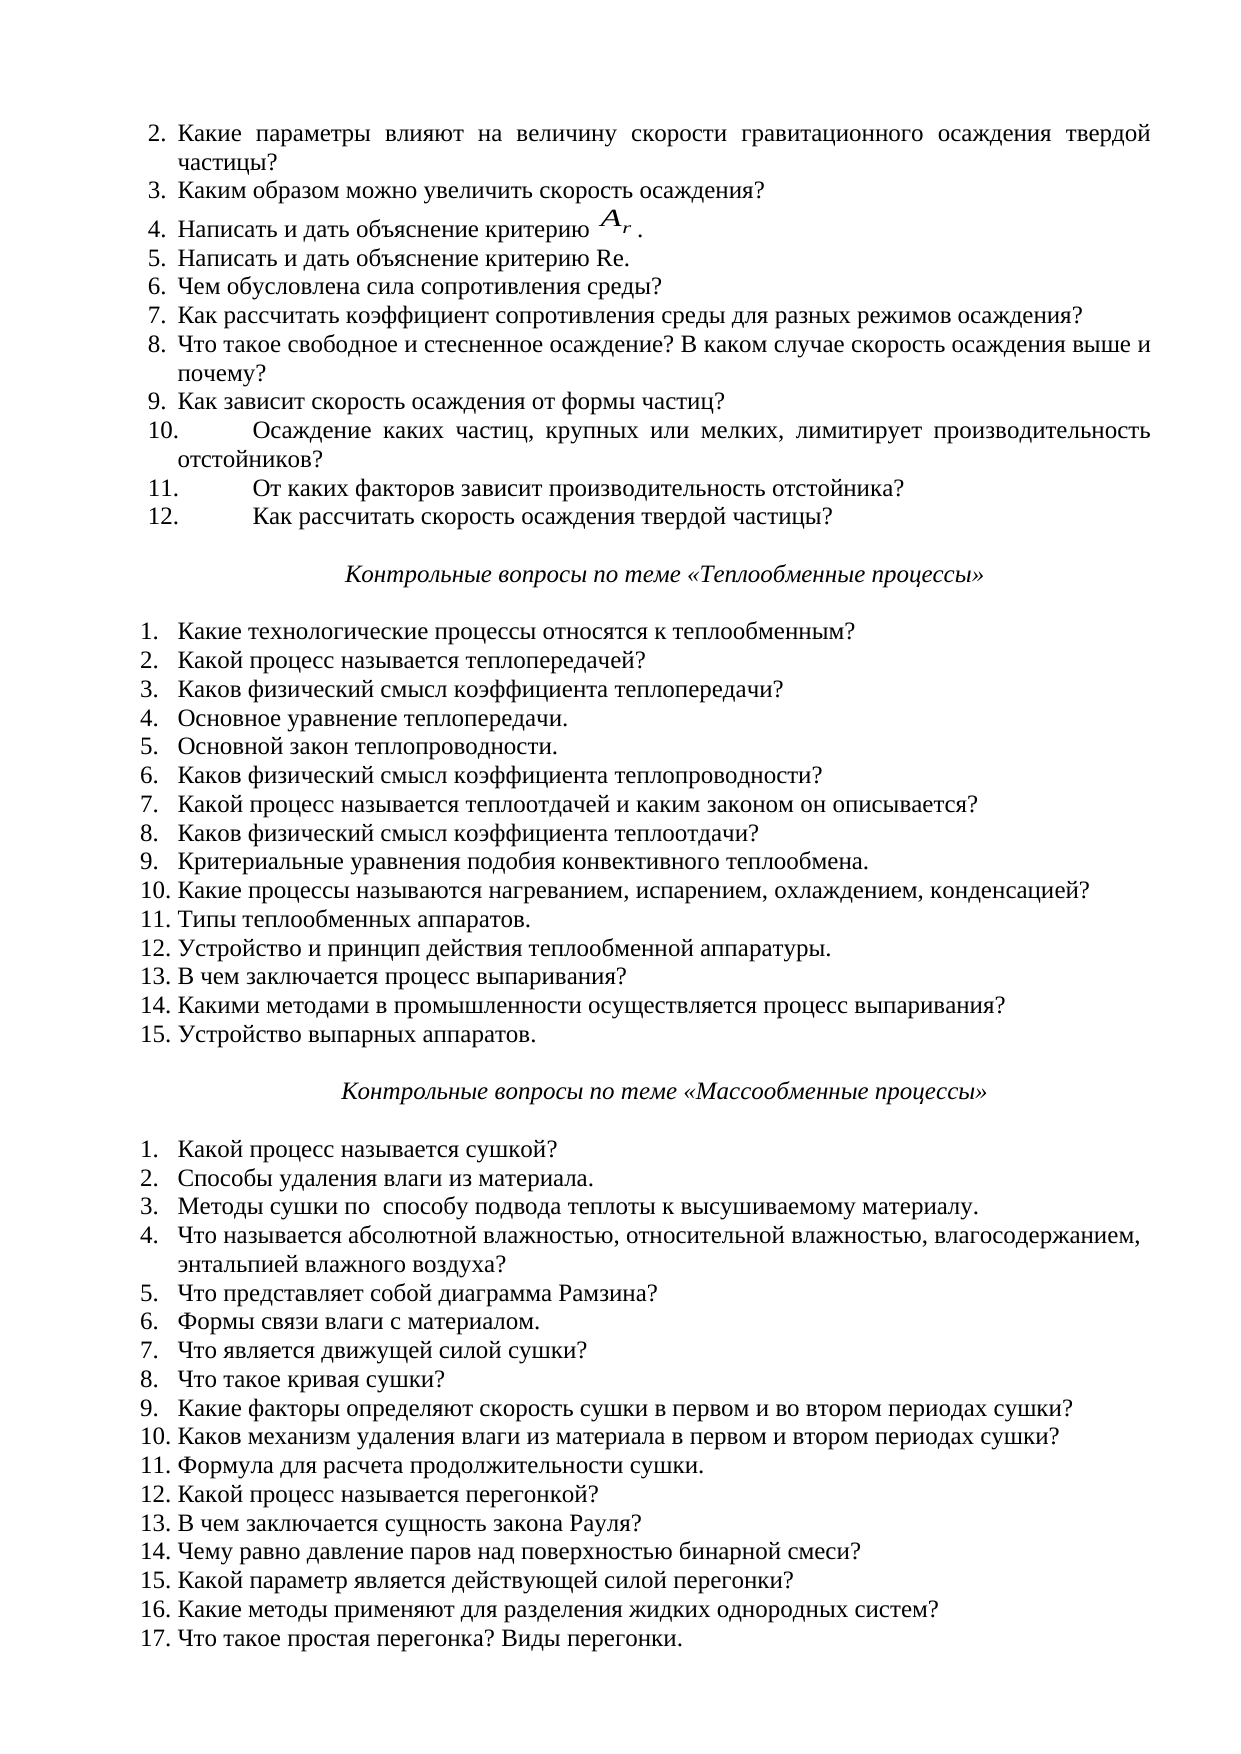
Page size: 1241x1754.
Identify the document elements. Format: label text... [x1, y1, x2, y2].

list Каков физический смысл коэффициента теплопроводности? [140, 760, 1152, 789]
list Методы сушки по способу подвода теплоты к высушиваемому материалу. [140, 1191, 1152, 1220]
list Какие процессы называются нагреванием, испарением, охлаждением, конденсацией? [140, 875, 1152, 904]
list Какие факторы определяют скорость сушки в первом и во втором периодах сушки? [140, 1393, 1152, 1421]
list От каких факторов зависит производительность отстойника? [148, 473, 1152, 501]
list В чем заключается процесс выпаривания? [140, 961, 1152, 990]
list Что такое свободное и стесненное осаждение? В каком случае скорость осаждения выше и почему? [148, 329, 1152, 386]
list Устройство и принцип действия теплообменной аппаратуры. [140, 933, 1152, 961]
list Как рассчитать коэффициент сопротивления среды для разных режимов осаждения? [148, 300, 1152, 329]
list Чему равно давление паров над поверхностью бинарной смеси? [140, 1536, 1152, 1565]
list Какой процесс называется теплопередачей? [140, 645, 1152, 674]
list Критериальные уравнения подобия конвективного теплообмена. [140, 846, 1152, 875]
list Какой параметр является действующей силой перегонки? [140, 1565, 1152, 1594]
list Какие параметры влияют на величину скорости гравитационного осаждения твердой частицы? [148, 118, 1152, 176]
list Что такое простая перегонка? Виды перегонки. [140, 1623, 1152, 1651]
list Основное уравнение теплопередачи. [140, 703, 1152, 731]
list Какой процесс называется перегонкой? [140, 1479, 1152, 1508]
list Что называется абсолютной влажностью, относительной влажностью, влагосодержанием, энтальпией влажного воздуха? [140, 1220, 1152, 1278]
list Типы теплообменных аппаратов. [140, 904, 1152, 933]
list Каков физический смысл коэффициента теплопередачи? [140, 674, 1152, 703]
list Как рассчитать скорость осаждения твердой частицы? [148, 501, 1152, 530]
list Способы удаления влаги из материала. [140, 1163, 1152, 1191]
text Контрольные вопросы по теме «Массообменные процессы» [177, 1076, 1152, 1105]
text Контрольные вопросы по теме «Теплообменные процессы» [177, 559, 1152, 588]
list Что представляет собой диаграмма Рамзина? [140, 1278, 1152, 1306]
list Каков механизм удаления влаги из материала в первом и втором периодах сушки? [140, 1421, 1152, 1450]
list Осаждение каких частиц, крупных или мелких, лимитирует производительность отстойников? [148, 415, 1152, 473]
list Формула для расчета продолжительности сушки. [140, 1450, 1152, 1479]
list Устройство выпарных аппаратов. [140, 1019, 1152, 1048]
list Какими методами в промышленности осуществляется процесс выпаривания? [140, 990, 1152, 1019]
list Как зависит скорость осаждения от формы частиц? [148, 386, 1152, 415]
list Написать и дать объяснение критерию Re. [148, 243, 1152, 271]
list Написать и дать объяснение критерию . [148, 204, 1152, 243]
list Что является движущей силой сушки? [140, 1335, 1152, 1364]
list Чем обусловлена сила сопротивления среды? [148, 271, 1152, 300]
list Основной закон теплопроводности. [140, 731, 1152, 760]
list Каким образом можно увеличить скорость осаждения? [148, 176, 1152, 204]
list Формы связи влаги с материалом. [140, 1306, 1152, 1335]
list Какие технологические процессы относятся к теплообменным? [140, 616, 1152, 645]
list Какой процесс называется сушкой? [140, 1134, 1152, 1163]
list В чем заключается сущность закона Рауля? [140, 1508, 1152, 1536]
list Каков физический смысл коэффициента теплоотдачи? [140, 818, 1152, 846]
list Какие методы применяют для разделения жидких однородных систем? [140, 1594, 1152, 1623]
list Что такое кривая сушки? [140, 1364, 1152, 1393]
list Какой процесс называется теплоотдачей и каким законом он описывается? [140, 789, 1152, 818]
